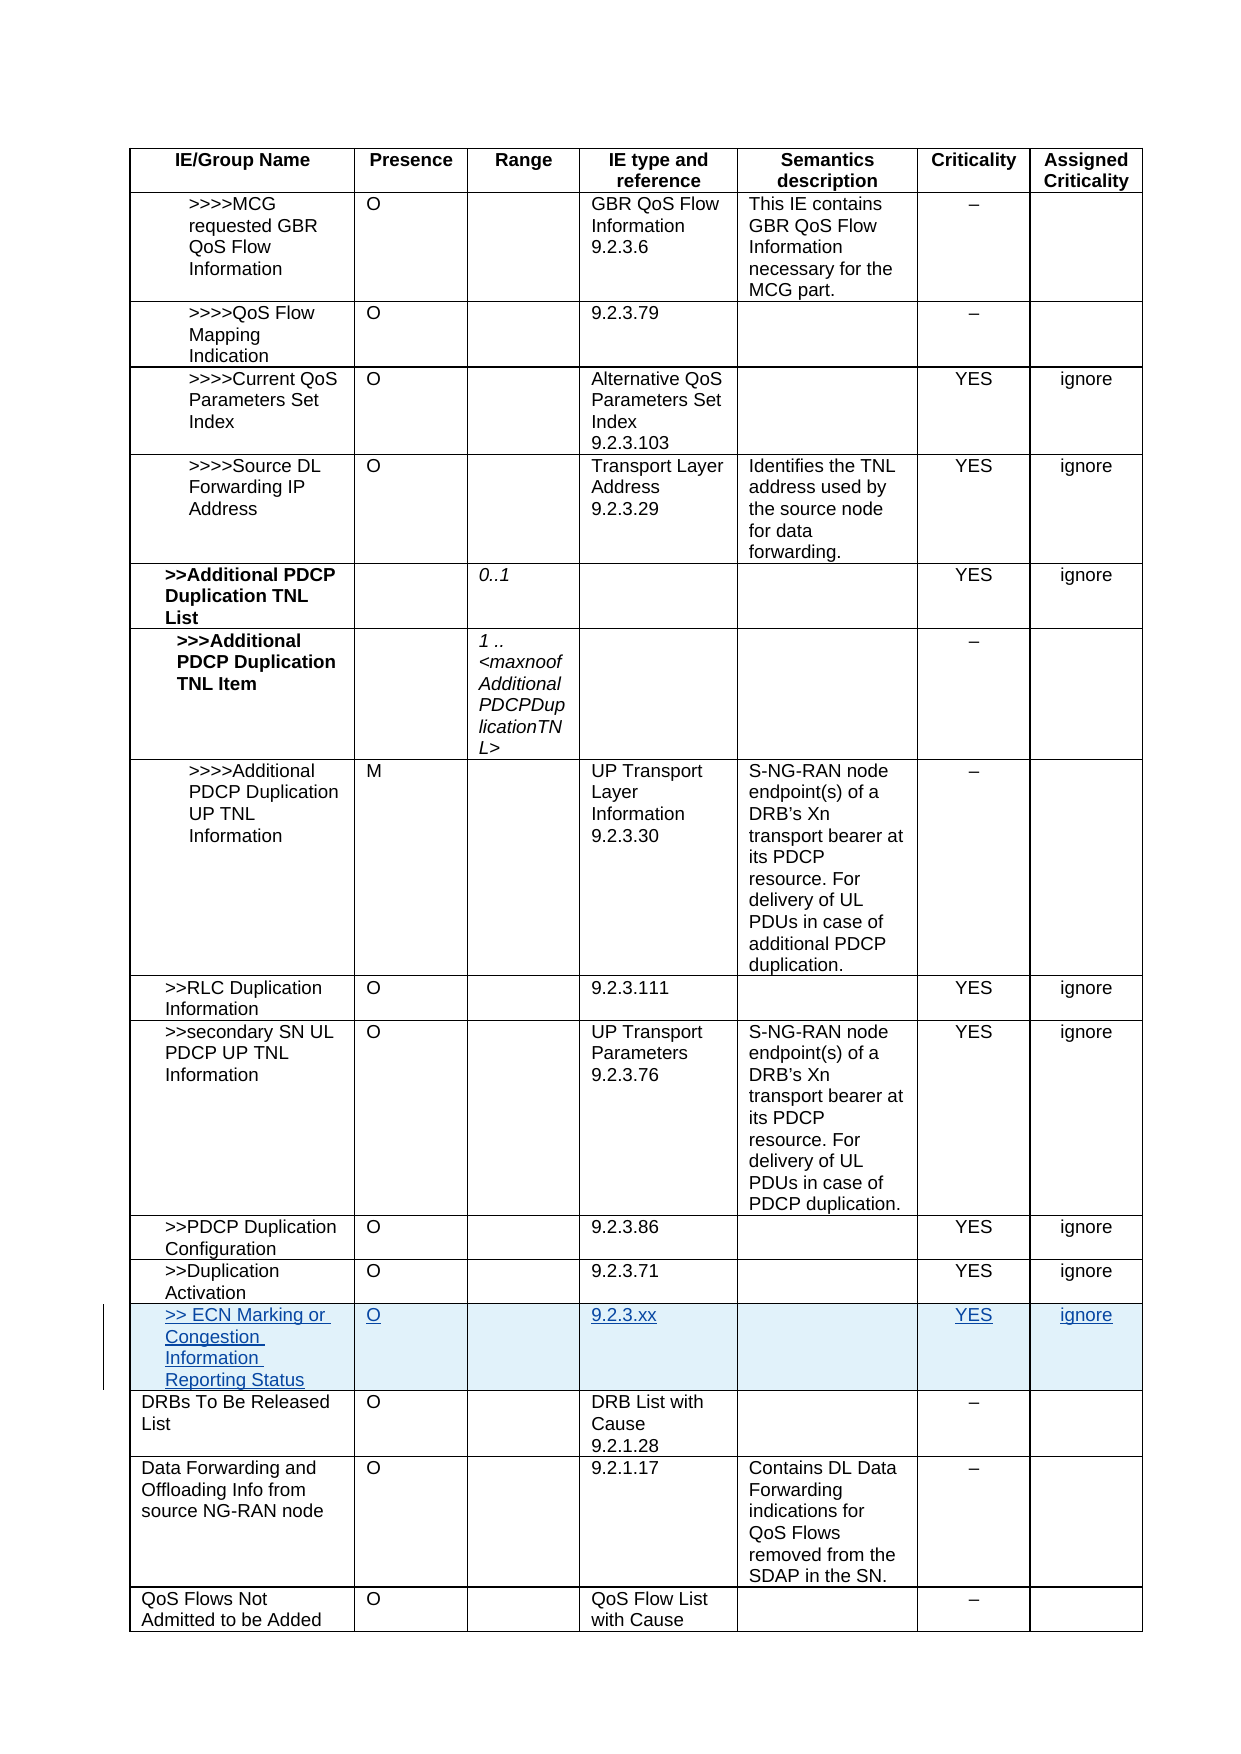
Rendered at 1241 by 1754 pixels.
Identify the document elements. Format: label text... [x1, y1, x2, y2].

table_cell YES [918, 455, 1029, 563]
table_cell [738, 1216, 917, 1259]
table_header Criticality [918, 149, 1029, 192]
table_cell >>>Additional PDCP Duplication TNL Item [131, 629, 354, 759]
table_cell – [918, 1588, 1029, 1631]
table_cell >>secondary SN UL PDCP UP TNL Information [131, 1021, 354, 1215]
table_cell ignore [1031, 1021, 1142, 1215]
table_cell S-NG-RAN node endpoint(s) of a DRB’s Xn transport bearer at its PDCP resource. For delivery of UL PDUs in case of PDCP duplication. [738, 1021, 917, 1215]
table_cell Alternative QoS Parameters Set Index 9.2.3.103 [580, 368, 737, 454]
table_cell [468, 1216, 579, 1259]
table_cell Data Forwarding and Offloading Info from source NG-RAN node [131, 1457, 354, 1586]
table_cell [738, 564, 917, 628]
table_cell >>>>MCG requested GBR QoS Flow Information [131, 193, 354, 301]
table_cell O [355, 1457, 467, 1586]
table_cell 9.2.3.86 [580, 1216, 737, 1259]
table_cell UP Transport Parameters 9.2.3.76 [580, 1021, 737, 1215]
table_cell M [355, 760, 467, 975]
table_cell [738, 976, 917, 1019]
table_cell ignore [1031, 455, 1142, 563]
table_cell – [918, 1391, 1029, 1456]
table_cell [1031, 193, 1142, 301]
table_cell O [355, 1260, 467, 1303]
table_cell Identifies the TNL address used by the source node for data forwarding. [738, 455, 917, 563]
table_cell O [355, 302, 467, 366]
table_cell YES [918, 1260, 1029, 1303]
table_cell 1 .. <maxnoofAdditionalPDCPDuplicationTNL> [468, 629, 579, 759]
table_cell [1031, 1391, 1142, 1456]
table_cell [738, 1588, 917, 1631]
table_cell – [918, 1457, 1029, 1586]
table_cell DRBs To Be Released List [131, 1391, 354, 1456]
table_cell ignore [1031, 1260, 1142, 1303]
table_cell Transport Layer Address 9.2.3.29 [580, 455, 737, 563]
table_cell O [355, 1021, 467, 1215]
table_cell >>>>QoS Flow Mapping Indication [131, 302, 354, 366]
table_cell ignore [1031, 368, 1142, 454]
table_cell ignore [1031, 1216, 1142, 1259]
table_cell 9.2.3.71 [580, 1260, 737, 1303]
table_cell [468, 1588, 579, 1631]
table_cell [580, 564, 737, 628]
table_cell [1031, 760, 1142, 975]
table_cell S-NG-RAN node endpoint(s) of a DRB’s Xn transport bearer at its PDCP resource. For delivery of UL PDUs in case of additional PDCP duplication. [738, 760, 917, 975]
table_cell 9.2.3.79 [580, 302, 737, 366]
table_cell >>PDCP Duplication Configuration [131, 1216, 354, 1259]
table_header Range [468, 149, 579, 192]
table_cell – [918, 760, 1029, 975]
table_cell O [355, 193, 467, 301]
table_cell O [355, 976, 467, 1019]
table_cell [468, 368, 579, 454]
table_header IE/Group Name [131, 149, 354, 192]
table_cell YES [918, 564, 1029, 628]
table_cell [468, 976, 579, 1019]
table_cell >>Additional PDCP Duplication TNL List [131, 564, 354, 628]
table_header Semantics description [738, 149, 917, 192]
table_cell [468, 760, 579, 975]
table_cell [738, 302, 917, 366]
table_cell [1031, 629, 1142, 759]
table_cell UP Transport Layer Information 9.2.3.30 [580, 760, 737, 975]
table_cell >>>>Current QoS Parameters Set Index [131, 368, 354, 454]
table_cell ignore [1031, 976, 1142, 1019]
table_cell [580, 629, 737, 759]
table_cell This IE contains GBR QoS Flow Information necessary for the MCG part. [738, 193, 917, 301]
table_cell [468, 1391, 579, 1456]
table_cell O [355, 455, 467, 563]
table_cell 0..1 [468, 564, 579, 628]
table_header Assigned Criticality [1031, 149, 1142, 192]
table_cell O [355, 368, 467, 454]
table_cell >>>>Additional PDCP Duplication UP TNL Information [131, 760, 354, 975]
table_cell [738, 629, 917, 759]
table_cell O [355, 1588, 467, 1631]
table_cell >>>>Source DL Forwarding IP Address [131, 455, 354, 563]
table_cell O [355, 1216, 467, 1259]
table_cell 9.2.1.17 [580, 1457, 737, 1586]
table_cell [738, 1391, 917, 1456]
table_header IE type and reference [580, 149, 737, 192]
table_cell [468, 193, 579, 301]
table_cell >>Duplication Activation [131, 1260, 354, 1303]
table_cell [468, 1260, 579, 1303]
table_cell YES [918, 368, 1029, 454]
table_cell [738, 1260, 917, 1303]
table_cell [468, 302, 579, 366]
table_cell YES [918, 1021, 1029, 1215]
table_cell [468, 1457, 579, 1586]
table_cell [738, 368, 917, 454]
table_cell [1031, 302, 1142, 366]
table_cell [355, 564, 467, 628]
table_cell Contains DL Data Forwarding indications for QoS Flows removed from the SDAP in the SN. [738, 1457, 917, 1586]
table_cell [355, 629, 467, 759]
table_header Presence [355, 149, 467, 192]
table_cell YES [918, 1216, 1029, 1259]
table_cell [1031, 1588, 1142, 1631]
table_cell GBR QoS Flow Information 9.2.3.6 [580, 193, 737, 301]
table_cell – [918, 193, 1029, 301]
table_cell [468, 455, 579, 563]
table_cell 9.2.3.111 [580, 976, 737, 1019]
table_cell ignore [1031, 564, 1142, 628]
table_cell [468, 1021, 579, 1215]
table_cell >>RLC Duplication Information [131, 976, 354, 1019]
table_cell O [355, 1391, 467, 1456]
table_cell YES [918, 976, 1029, 1019]
table_cell QoS Flow List with Cause 9.2.1.4 [580, 1588, 737, 1631]
table_cell – [918, 302, 1029, 366]
table_cell DRB List with Cause 9.2.1.28 [580, 1391, 737, 1456]
table_cell [1031, 1457, 1142, 1586]
table_cell – [918, 629, 1029, 759]
table_cell QoS Flows Not Admitted to be Added List [131, 1588, 354, 1631]
